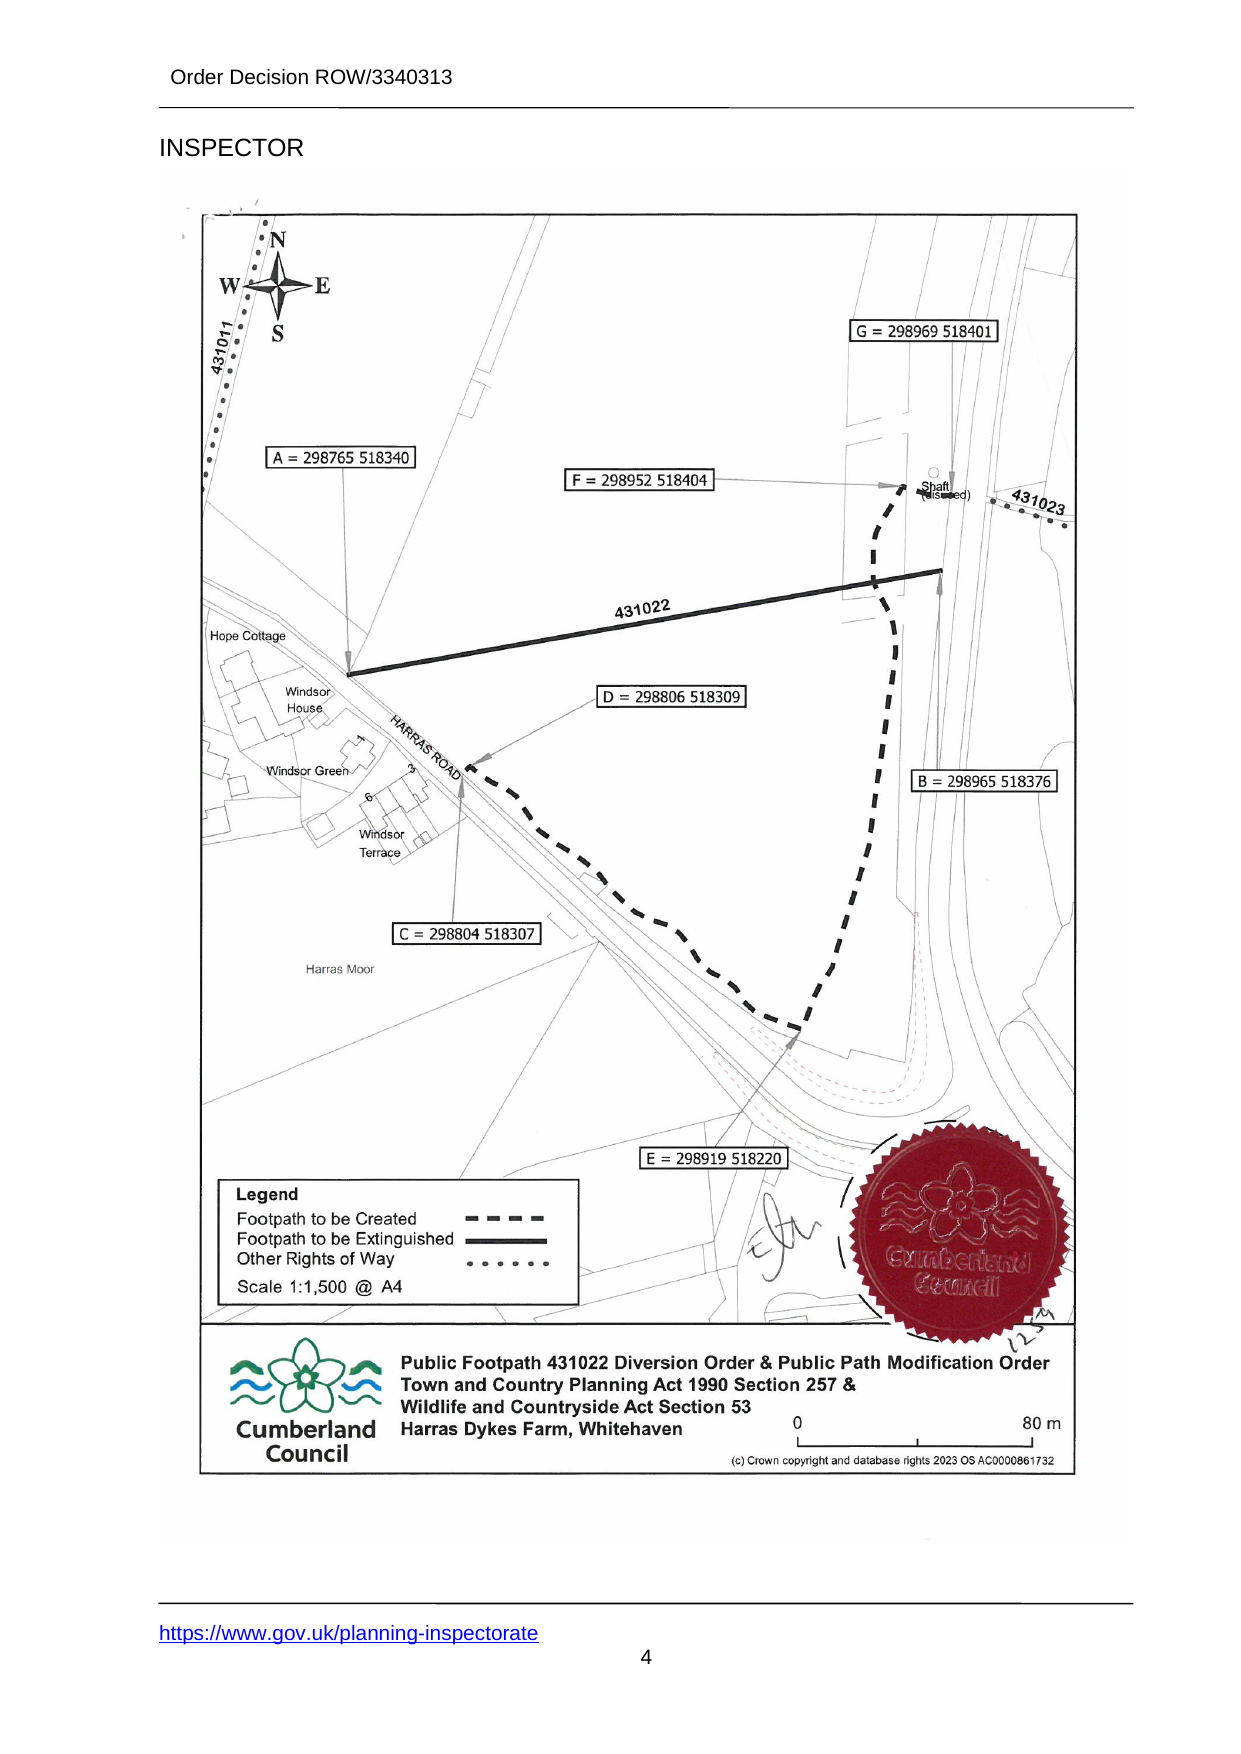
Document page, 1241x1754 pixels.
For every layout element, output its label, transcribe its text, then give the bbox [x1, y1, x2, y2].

list INSPECTOR [159, 133, 1128, 162]
picture [158, 174, 1128, 1545]
